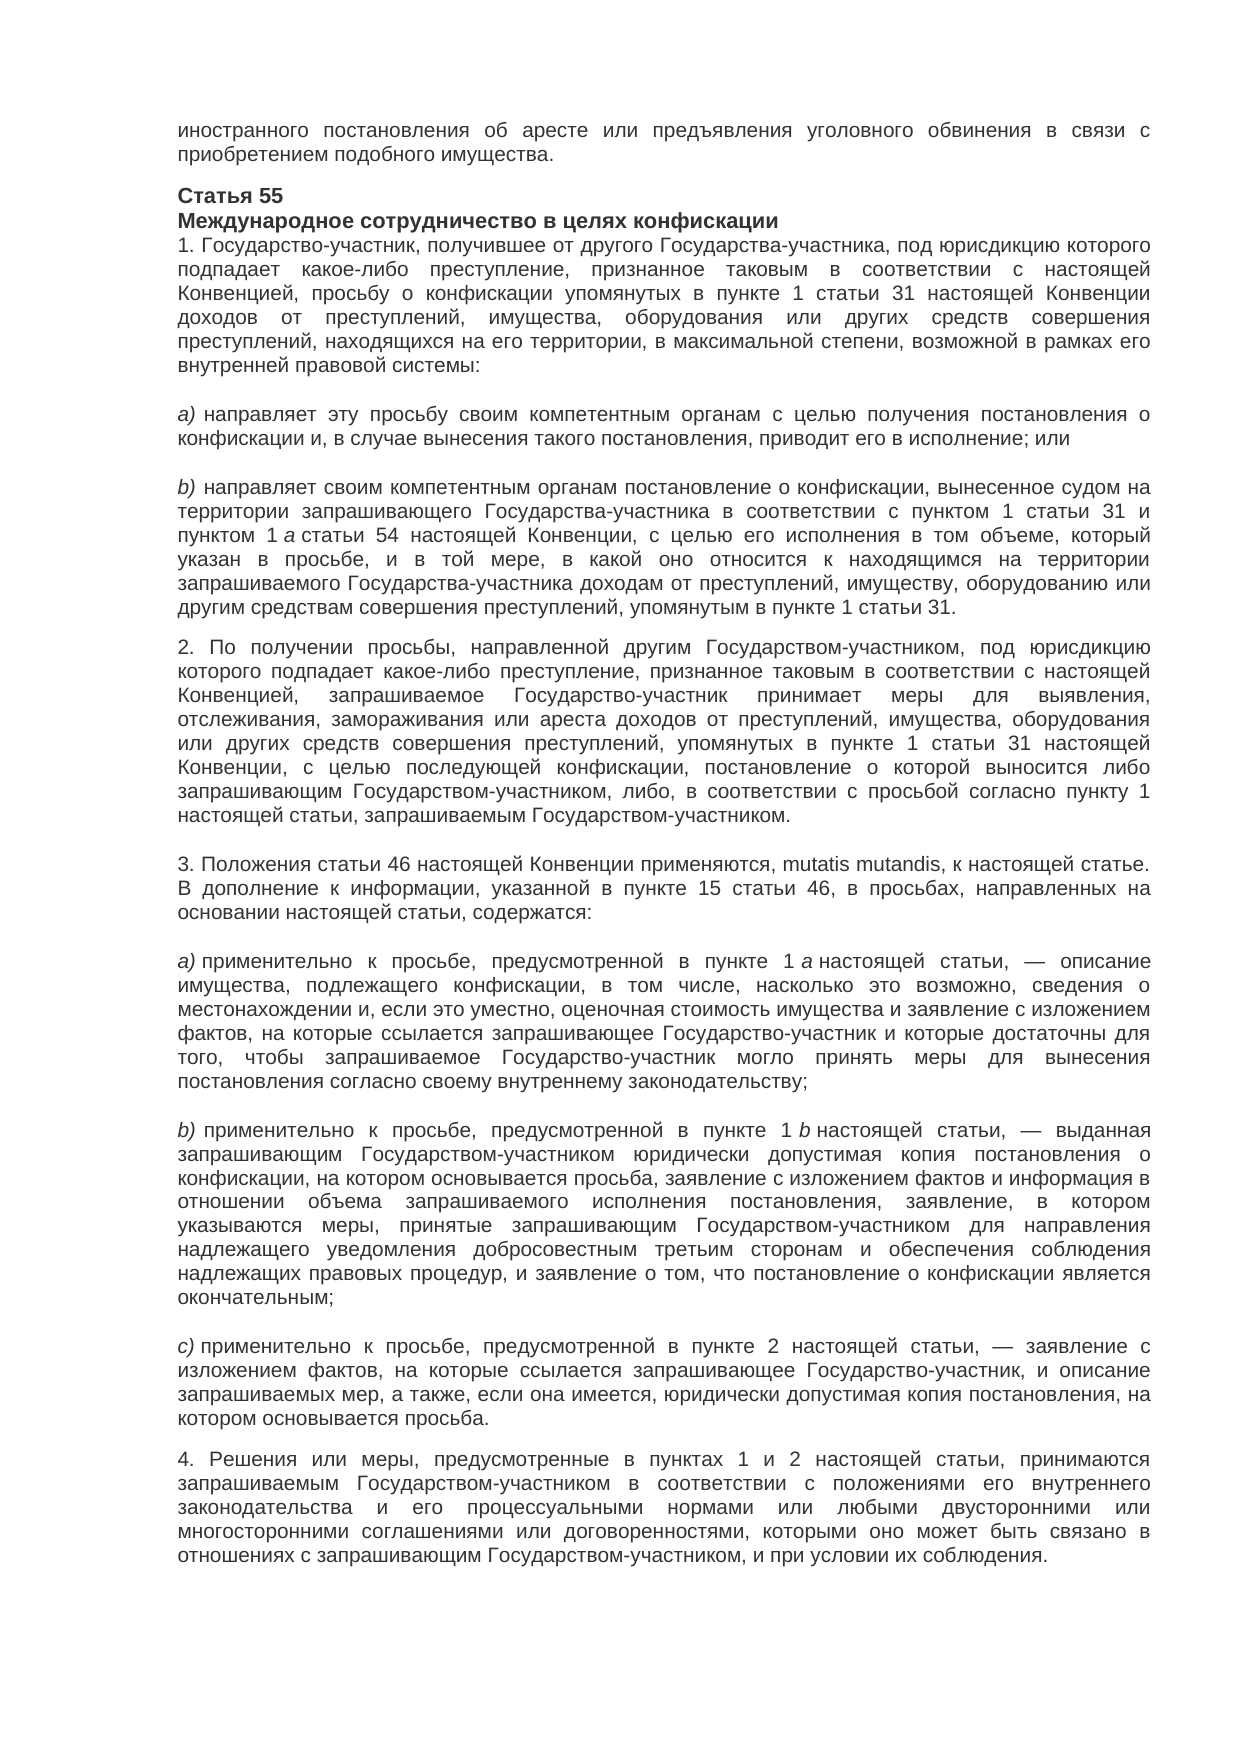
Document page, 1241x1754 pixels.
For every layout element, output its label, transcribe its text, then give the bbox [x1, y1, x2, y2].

text а) направляет эту просьбу своим компетентным органам с целью получения постановления о конфискации и, в случае вынесения такого постановления, приводит его в исполнение; или [177, 402, 1152, 450]
text b) направляет своим компетентным органам постановление о конфискации, вынесенное судом на территории запрашивающего Государства-участника в соответствии с пунктом 1 статьи 31 и пунктом 1 а статьи 54 настоящей Конвенции, с целью его исполнения в том объеме, который указан в просьбе, и в той мере, в какой оно относится к находящимся на территории запрашиваемого Государства-участника доходам от преступлений, имуществу, оборудованию или другим средствам совершения преступлений, упомянутым в пункте 1 статьи 31. [177, 475, 1152, 618]
text 3. Положения статьи 46 настоящей Конвенции применяются, mutatis mutandis, к настоящей статье. В дополнение к информации, указанной в пункте 15 статьи 46, в просьбах, направленных на основании настоящей статьи, содержатся: [177, 852, 1152, 924]
text 4. Решения или меры, предусмотренные в пунктах 1 и 2 настоящей статьи, принимаются запрашиваемым Государством-участником в соответствии с положениями его внутреннего законодательства и его процессуальными нормами или любыми двусторонними или многосторонними соглашениями или договоренностями, которыми оно может быть связано в отношениях с запрашивающим Государством-участником, и при условии их соблюдения. [177, 1447, 1152, 1566]
text 1. Государство-участник, получившее от другого Государства-участника, под юрисдикцию которого подпадает какое-либо преступление, признанное таковым в соответствии с настоящей Конвенцией, просьбу о конфискации упомянутых в пункте 1 статьи 31 настоящей Конвенции доходов от преступлений, имущества, оборудования или других средств совершения преступлений, находящихся на его территории, в максимальной степени, возможной в рамках его внутренней правовой системы: [177, 233, 1152, 377]
text Статья 55 Международное сотрудничество в целях конфискации [177, 183, 1152, 233]
text а) применительно к просьбе, предусмотренной в пункте 1 а настоящей статьи, — описание имущества, подлежащего конфискации, в том числе, насколько это возможно, сведения о местонахождении и, если это уместно, оценочная стоимость имущества и заявление с изложением фактов, на которые ссылается запрашивающее Государство-участник и которые достаточны для того, чтобы запрашиваемое Государство-участник могло принять меры для вынесения постановления согласно своему внутреннему законодательству; [177, 949, 1152, 1092]
text b) применительно к просьбе, предусмотренной в пункте 1 b настоящей статьи, — выданная запрашивающим Государством-участником юридически допустимая копия постановления о конфискации, на котором основывается просьба, заявление с изложением фактов и информация в отношении объема запрашиваемого исполнения постановления, заявление, в котором указываются меры, принятые запрашивающим Государством-участником для направления надлежащего уведомления добросовестным третьим сторонам и обеспечения соблюдения надлежащих правовых процедур, и заявление о том, что постановление о конфискации является окончательным; [177, 1117, 1152, 1309]
text 2. По получении просьбы, направленной другим Государством-участником, под юрисдикцию которого подпадает какое-либо преступление, признанное таковым в соответствии с настоящей Конвенцией, запрашиваемое Государство-участник принимает меры для выявления, отслеживания, замораживания или ареста доходов от преступлений, имущества, оборудования или других средств совершения преступлений, упомянутых в пункте 1 статьи 31 настоящей Конвенции, с целью последующей конфискации, постановление о которой выносится либо запрашивающим Государством-участником, либо, в соответствии с просьбой согласно пункту 1 настоящей статьи, запрашиваемым Государством-участником. [177, 635, 1152, 827]
text с) применительно к просьбе, предусмотренной в пункте 2 настоящей статьи, — заявление с изложением фактов, на которые ссылается запрашивающее Государство-участник, и описание запрашиваемых мер, а также, если она имеется, юридически допустимая копия постановления, на котором основывается просьба. [177, 1334, 1152, 1430]
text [177, 118, 1152, 166]
